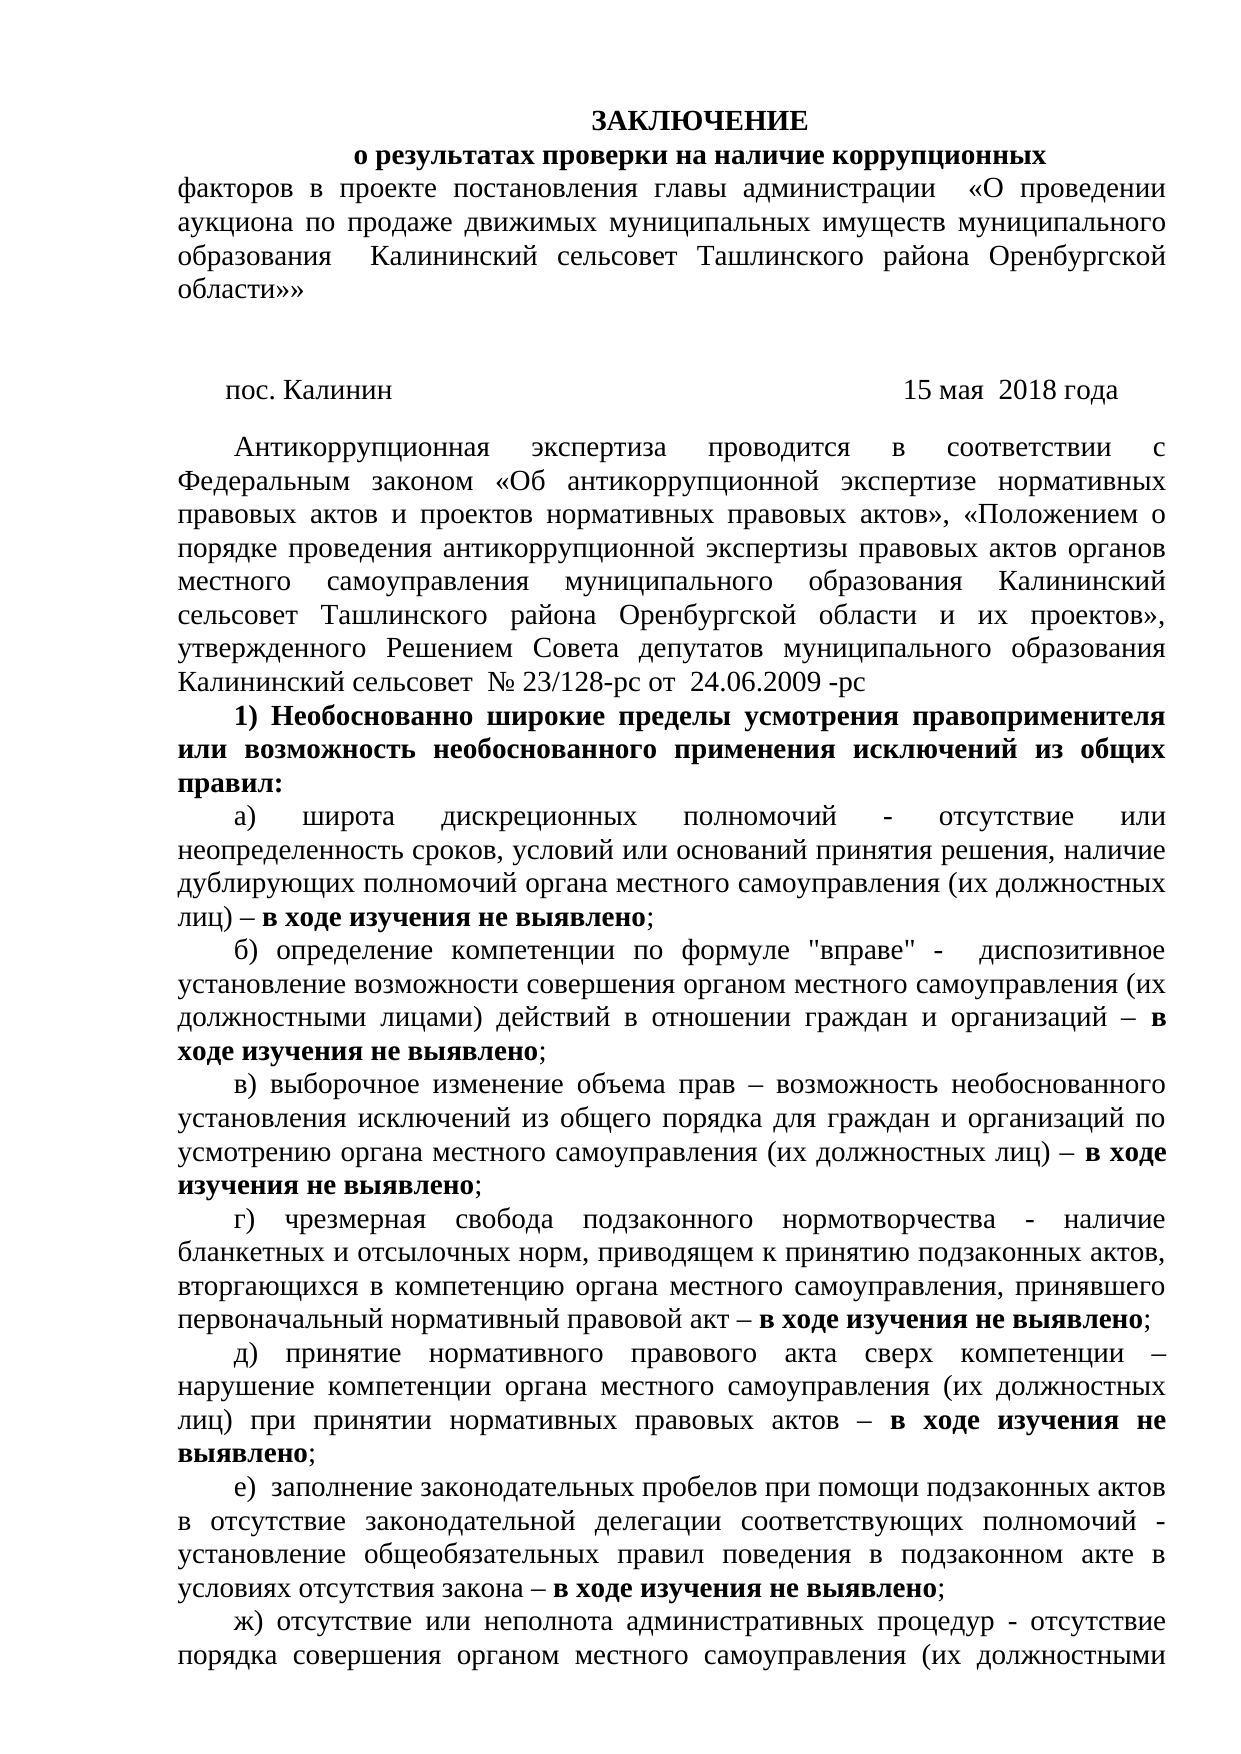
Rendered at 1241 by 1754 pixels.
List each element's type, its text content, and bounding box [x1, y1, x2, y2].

text а) широта дискреционных полномочий - отсутствие или неопределенность сроков, условий или оснований принятия решения, наличие дублирующих полномочий органа местного самоуправления (их должностных лиц) – в ходе изучения не выявлено; [177, 798, 1167, 932]
text б) определение компетенции по формуле "вправе" - диспозитивное установление возможности совершения органом местного самоуправления (их должностными лицами) действий в отношении граждан и организаций – в ходе изучения не выявлено; [177, 932, 1167, 1067]
text 1) Необоснованно широкие пределы усмотрения правоприменителя или возможность необоснованного применения исключений из общих правил: [177, 698, 1167, 798]
text факторов в проекте постановления главы администрации «О проведении аукциона по продаже движимых муниципальных имуществ муниципального образования Калининский сельсовет Ташлинского района Оренбургской области»» [177, 171, 1167, 305]
text е) заполнение законодательных пробелов при помощи подзаконных актов в отсутствие законодательной делегации соответствующих полномочий - установление общеобязательных правил поведения в подзаконном акте в условиях отсутствия закона – в ходе изучения не выявлено; [177, 1469, 1167, 1603]
text в) выборочное изменение объема прав – возможность необоснованного установления исключений из общего порядка для граждан и организаций по усмотрению органа местного самоуправления (их должностных лиц) – в ходе изучения не выявлено; [177, 1067, 1167, 1201]
text Антикоррупционная экспертиза проводится в соответствии с Федеральным законом «Об антикоррупционной экспертизе нормативных правовых актов и проектов нормативных правовых актов», «Положением о порядке проведения антикоррупционной экспертизы правовых актов органов местного самоуправления муниципального образования Калининский сельсовет Ташлинского района Оренбургской области и их проектов», утвержденного Решением Совета депутатов муниципального образования Калининский сельсовет № 23/128-рс от 24.06.2009 -рс [177, 429, 1167, 698]
text пос. Калинин 15 мая 2018 года [177, 372, 1167, 405]
text д) принятие нормативного правового акта сверх компетенции – нарушение компетенции органа местного самоуправления (их должностных лиц) при принятии нормативных правовых актов – в ходе изучения не выявлено; [177, 1335, 1167, 1469]
text ЗАКЛЮЧЕНИЕ [177, 103, 1167, 137]
text о результатах проверки на наличие коррупционных [177, 137, 1167, 171]
text г) чрезмерная свобода подзаконного нормотворчества - наличие бланкетных и отсылочных норм, приводящем к принятию подзаконных актов, вторгающихся в компетенцию органа местного самоуправления, принявшего первоначальный нормативный правовой акт – в ходе изучения не выявлено; [177, 1201, 1167, 1335]
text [177, 1603, 1167, 1670]
